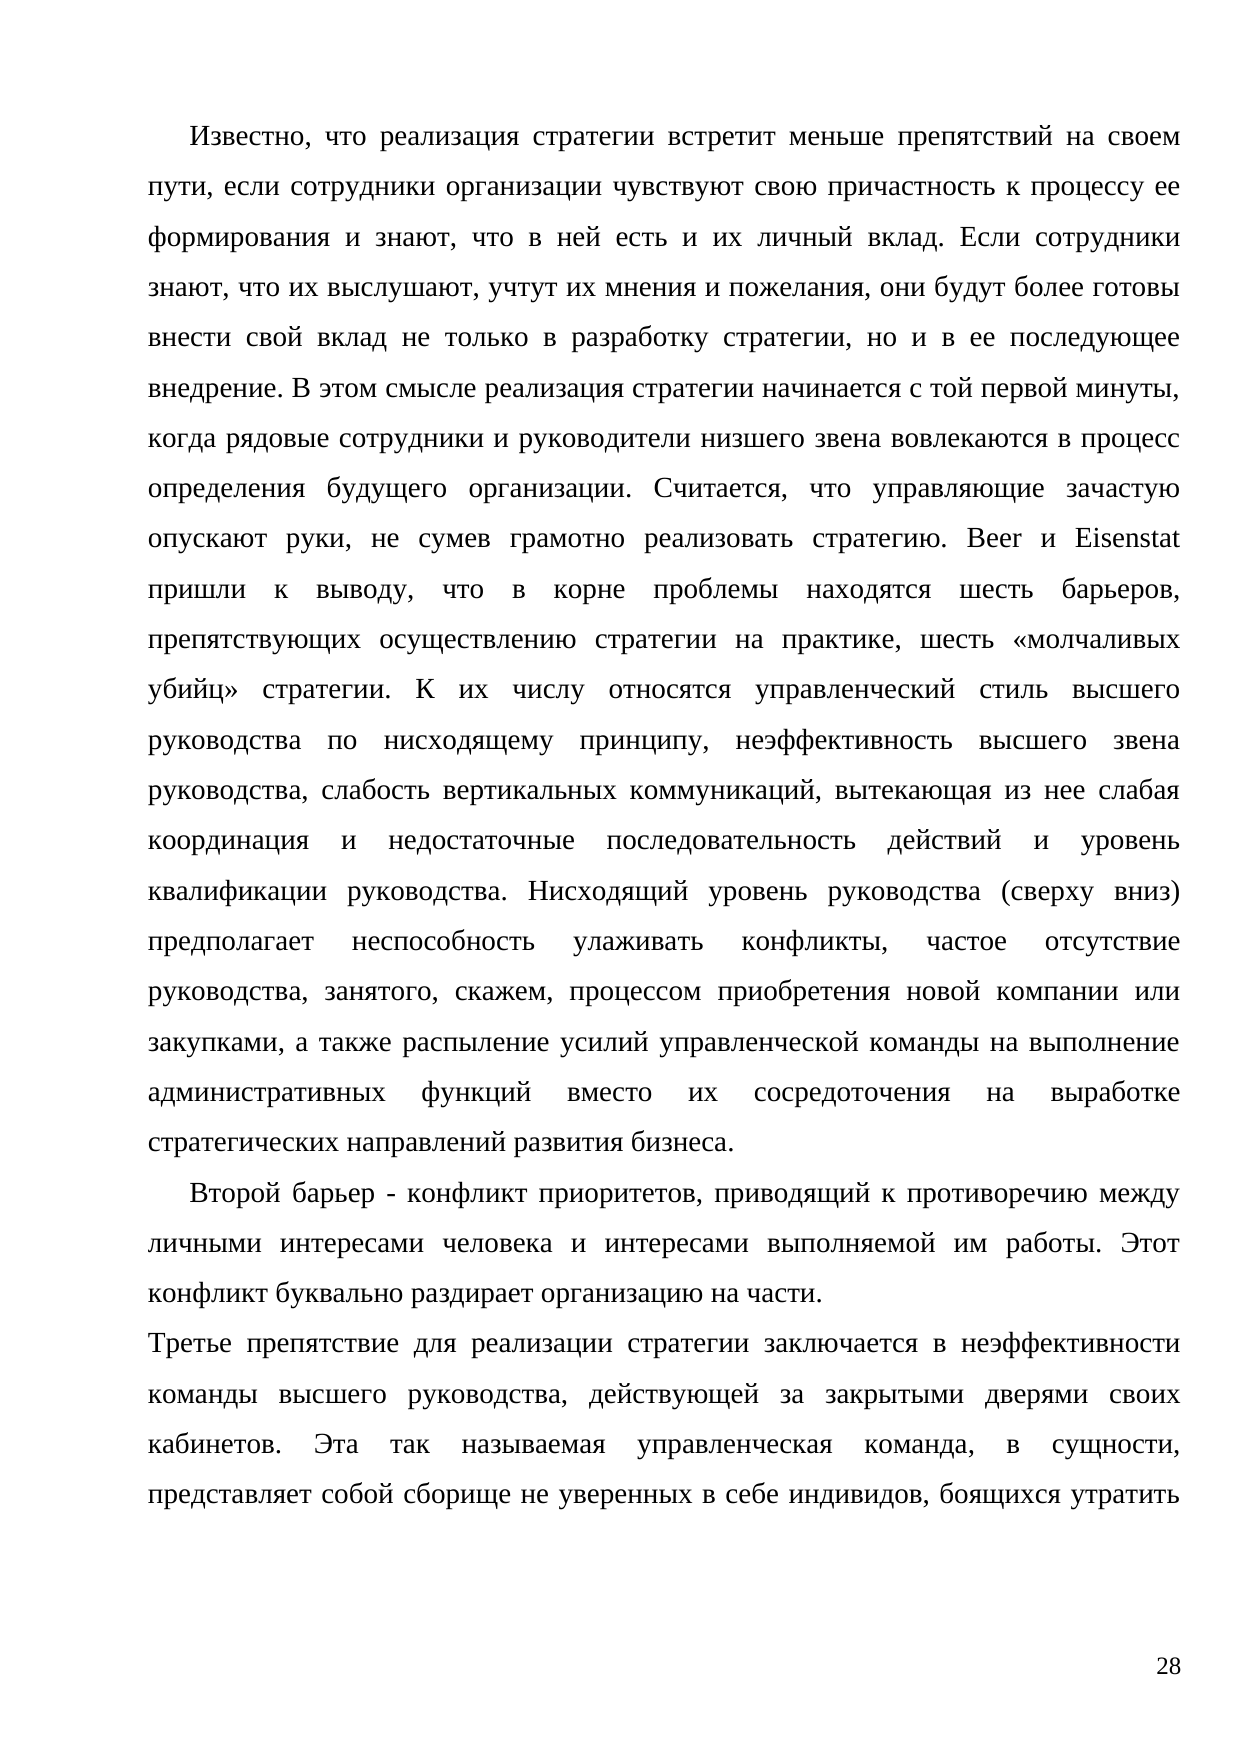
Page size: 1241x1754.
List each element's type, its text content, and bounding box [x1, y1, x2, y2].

text Известно, что реализация стратегии встретит меньше препятствий на своем пути, если сотрудники организации чувствуют свою причастность к процессу ее формирования и знают, что в ней есть и их личный вклад. Если сотрудники знают, что их выслушают, учтут их мнения и пожелания, они будут более готовы внести свой вклад не только в разработку стратегии, но и в ее последующее внедрение. В этом смысле реализация стратегии начинается с той первой минуты, когда рядовые сотрудники и руководители низшего звена вовлекаются в процесс определения будущего организации. Считается, что управляющие зачастую опускают руки, не сумев грамотно реализовать стратегию. Beer и Eisenstat пришли к выводу, что в корне проблемы находятся шесть барьеров, препятствующих осуществлению стратегии на практике, шесть «молчаливых убийц» стратегии. К их числу относятся управленческий стиль высшего руководства по нисходящему принципу, неэффективность высшего звена руководства, слабость вертикальных коммуникаций, вытекающая из нее слабая координация и недостаточные последовательность действий и уровень квалификации руководства. Нисходящий уровень руководства (сверху вниз) предполагает неспособность улаживать конфликты, частое отсутствие руководства, занятого, скажем, процессом приобретения новой компании или закупками, а также распыление усилий управленческой команды на выполнение административных функций вместо их сосредоточения на выработке стратегических направлений развития бизнеса. [148, 118, 1181, 1158]
text Второй барьер - конфликт приоритетов, приводящий к противоречию между личными интересами человека и интересами выполняемой им работы. Этот конфликт буквально раздирает организацию на части. [148, 1175, 1181, 1309]
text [148, 1326, 1181, 1510]
